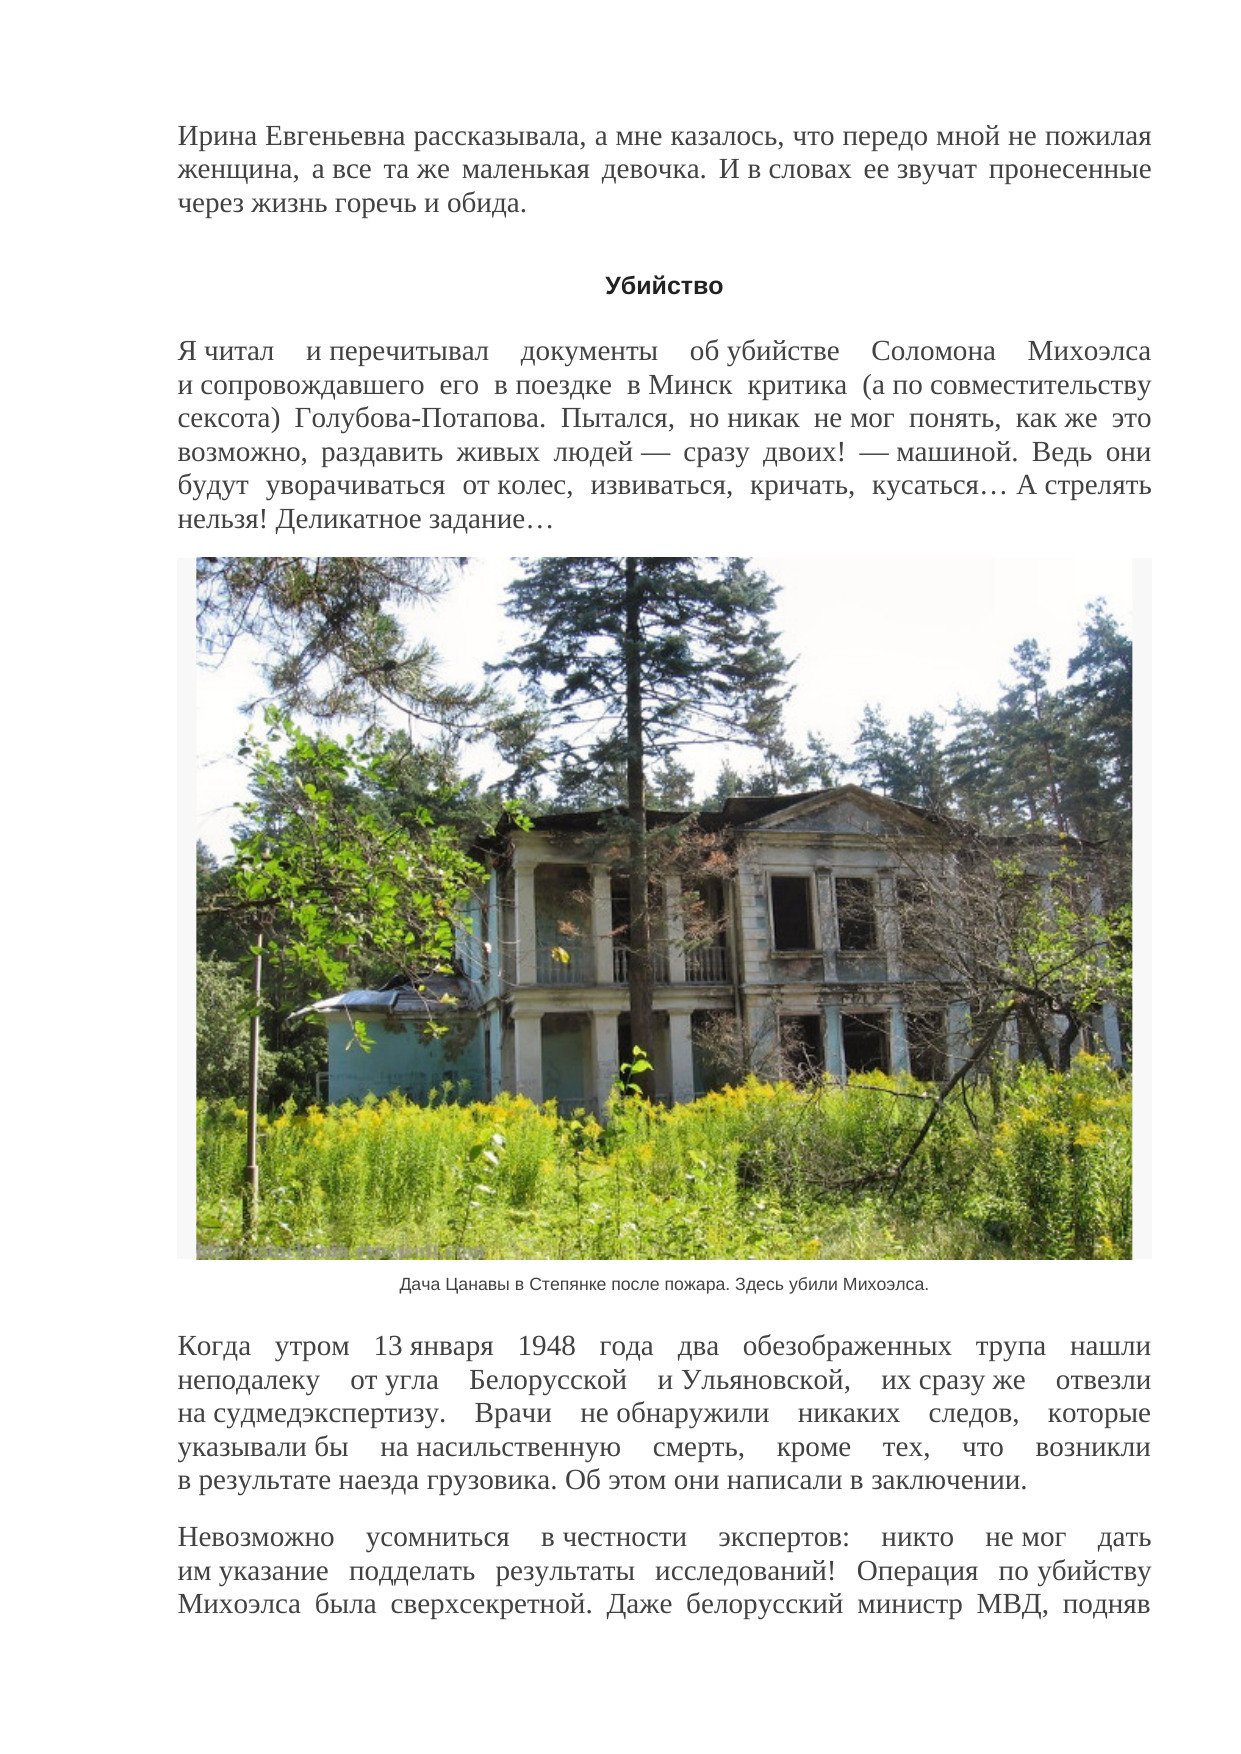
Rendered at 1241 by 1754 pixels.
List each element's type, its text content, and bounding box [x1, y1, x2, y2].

text Убийство [177, 271, 1152, 300]
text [177, 1519, 1152, 1620]
text Дача Цанавы в Степянке после пожара. Здесь убили Михоэлса. [177, 1259, 1152, 1294]
text Когда утром 13 января 1948 года два обезображенных трупа нашли неподалеку от угла Белорусской и Ульяновской, их сразу же отвезли на судмедэкспертизу. Врачи не обнаружили никаких следов, которые указывали бы на насильственную смерть, кроме тех, что возникли в результате наезда грузовика. Об этом они написали в заключении. [177, 1328, 1152, 1496]
text Ирина Евгеньевна рассказывала, а мне казалось, что передо мной не пожилая женщина, а все та же маленькая девочка. И в словах ее звучат пронесенные через жизнь горечь и обида. [177, 118, 1152, 219]
picture [196, 557, 1133, 1260]
text Я читал и перечитывал документы об убийстве Соломона Михоэлса и сопровождавшего его в поездке в Минск критика (а по совместительству сексота) Голубова-Потапова. Пытался, но никак не мог понять, как же это возможно, раздавить живых людей — сразу двоих! — машиной. Ведь они будут уворачиваться от колес, извиваться, кричать, кусаться… А стрелять нельзя! Деликатное задание… [177, 333, 1152, 534]
